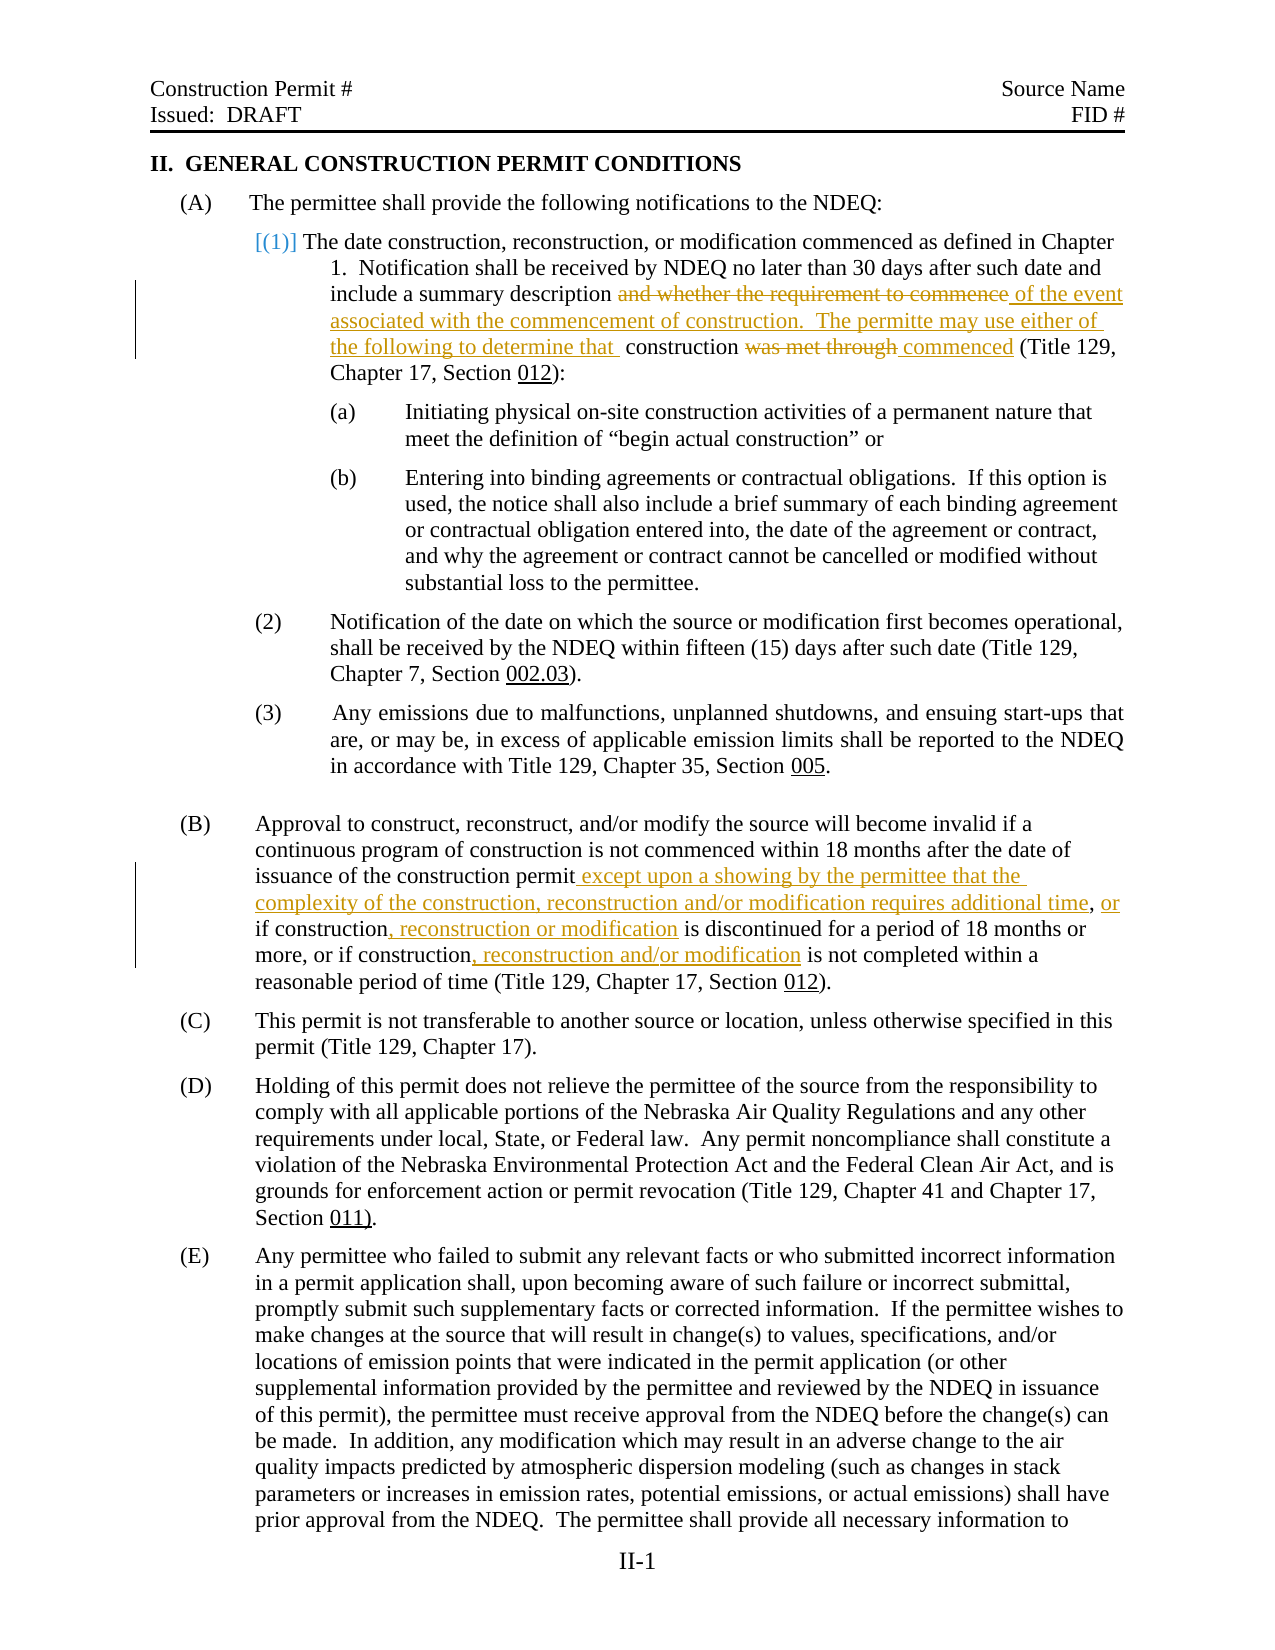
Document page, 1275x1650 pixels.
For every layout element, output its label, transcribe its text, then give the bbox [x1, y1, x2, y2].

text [180, 1242, 1125, 1532]
text (B) Approval to construct, reconstruct, and/or modify the source will become invalid if a continuous program of construction is not commenced within 18 months after the date of issuance of the construction permit, if construction is discontinued for a period of 18 months or more, or if construction is not completed within a reasonable period of time (Title 129, Chapter 17, Section 012). [180, 810, 1125, 994]
text (b) Entering into binding agreements or contractual obligations. If this option is used, the notice shall also include a brief summary of each binding agreement or contractual obligation entered into, the date of the agreement or contract, and why the agreement or contract cannot be cancelled or modified without substantial loss to the permittee. [330, 463, 1125, 595]
list The date construction, reconstruction, or modification commenced as defined in Chapter 1. Notification shall be received by NDEQ no later than 30 days after such date and include a summary description construction (Title 129, Chapter 17, Section 012): [255, 228, 1125, 386]
subtitle II. GENERAL CONSTRUCTION PERMIT CONDITIONS [150, 150, 1125, 176]
text (D) Holding of this permit does not relieve the permittee of the source from the responsibility to comply with all applicable portions of the Nebraska Air Quality Regulations and any other requirements under local, State, or Federal law. Any permit noncompliance shall constitute a violation of the Nebraska Environmental Protection Act and the Federal Clean Air Act, and is grounds for enforcement action or permit revocation (Title 129, Chapter 41 and Chapter 17, Section 011). [180, 1072, 1125, 1230]
text (2) Notification of the date on which the source or modification first becomes operational, shall be received by the NDEQ within fifteen (15) days after such date (Title 129, Chapter 7, Section 002.03). [255, 608, 1125, 687]
text (a) Initiating physical on-site construction activities of a permanent nature that meet the definition of “begin actual construction” or [330, 398, 1125, 451]
text (C) This permit is not transferable to another source or location, unless otherwise specified in this permit (Title 129, Chapter 17). [180, 1007, 1125, 1059]
text (3) Any emissions due to malfunctions, unplanned shutdowns, and ensuing start-ups that are, or may be, in excess of applicable emission limits shall be reported to the NDEQ in accordance with Title 129, Chapter 35, Section 005. [255, 699, 1125, 778]
list The permittee shall provide the following notifications to the NDEQ: [180, 189, 1125, 215]
